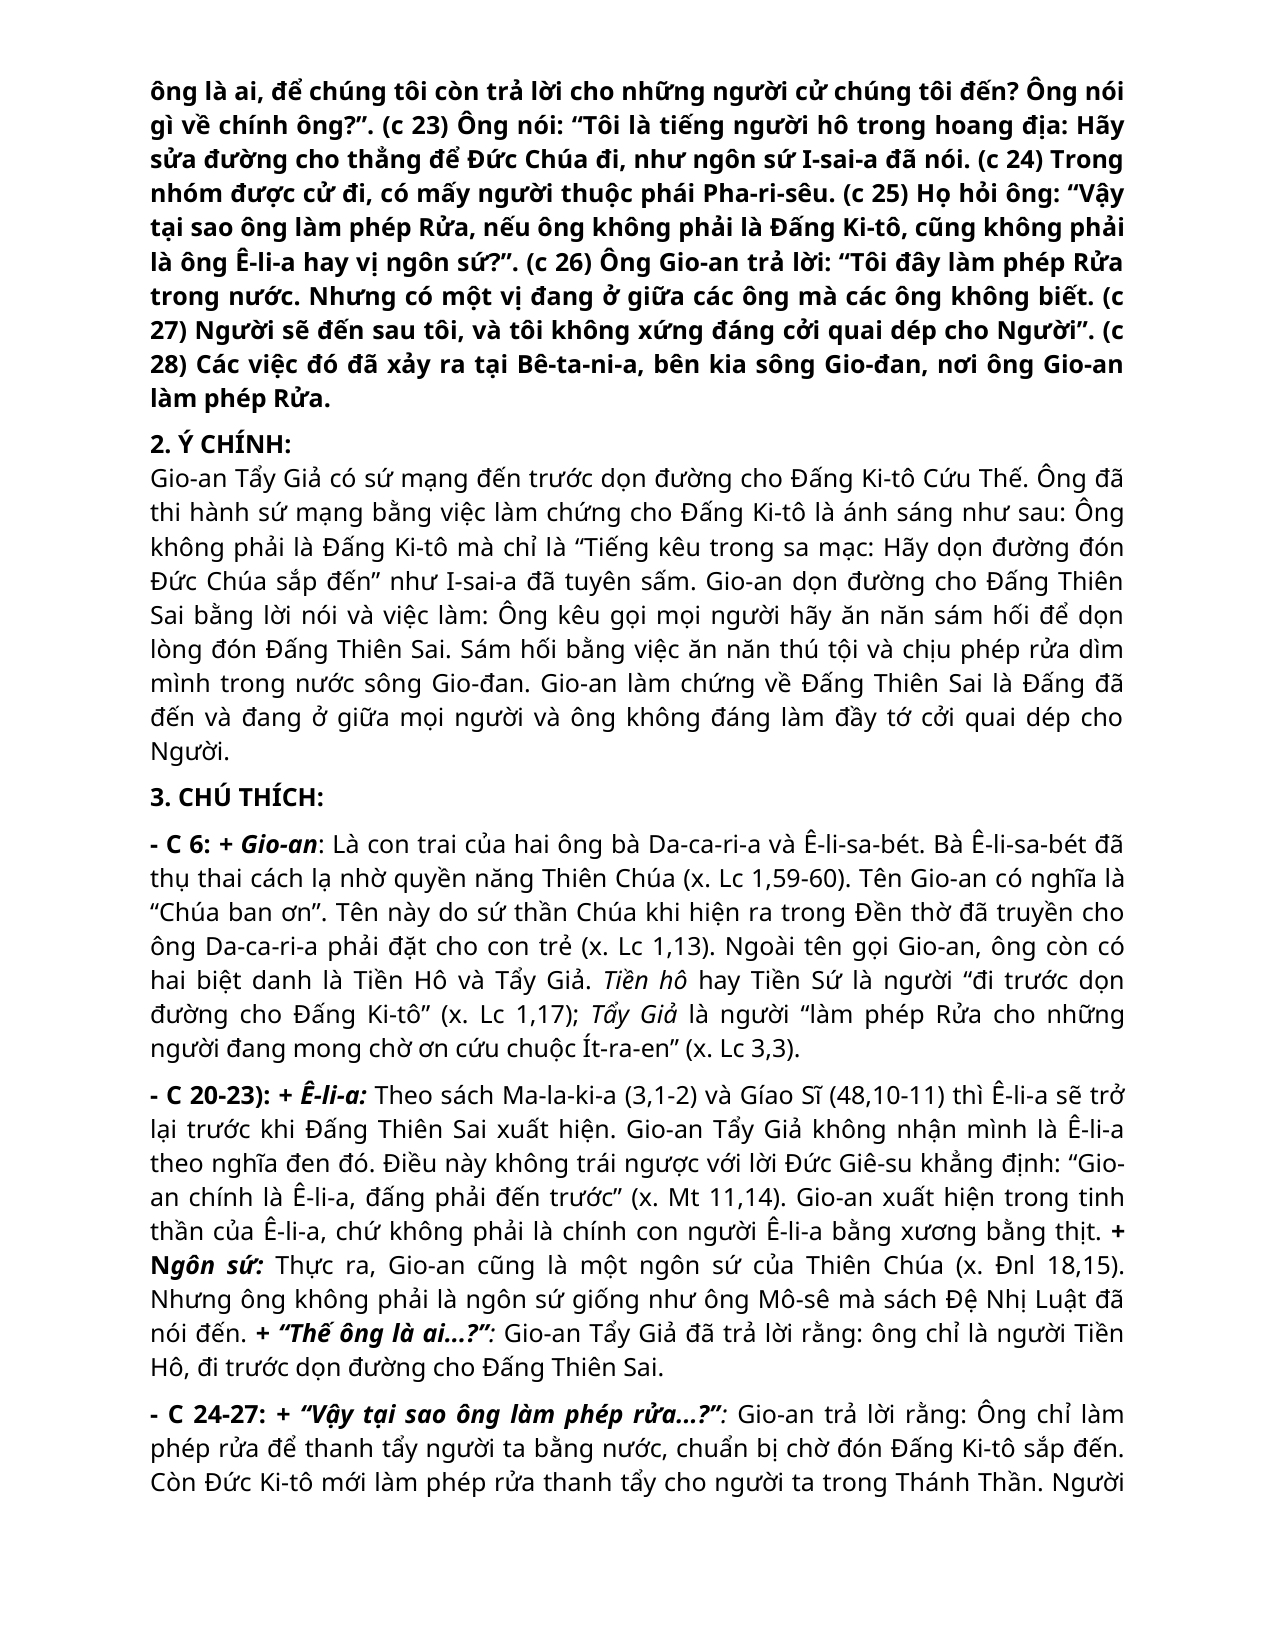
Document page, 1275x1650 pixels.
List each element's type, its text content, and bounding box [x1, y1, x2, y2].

text - C 20-23): + Ê-li-a: Theo sách Ma-la-ki-a (3,1-2) và Gíao Sĩ (48,10-11) thì Ê-li-a sẽ trở lại trước khi Đấng Thiên Sai xuất hiện. Gio-an Tẩy Giả không nhận mình là Ê-li-a theo nghĩa đen đó. Điều này không trái ngược với lời Đức Giê-su khẳng định: “Gio-an chính là Ê-li-a, đấng phải đến trước” (x. Mt 11,14). Gio-an xuất hiện trong tinh thần của Ê-li-a, chứ không phải là chính con người Ê-li-a bằng xương bằng thịt. + Ngôn sứ: Thực ra, Gio-an cũng là một ngôn sứ của Thiên Chúa (x. Đnl 18,15). Nhưng ông không phải là ngôn sứ giống như ông Mô-sê mà sách Đệ Nhị Luật đã nói đến. + “Thế ông là ai...?”: Gio-an Tẩy Giả đã trả lời rằng: ông chỉ là người Tiền Hô, đi trước dọn đường cho Đấng Thiên Sai. [150, 1078, 1125, 1384]
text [150, 74, 1125, 414]
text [150, 1397, 1125, 1499]
text - C 6: + Gio-an: Là con trai của hai ông bà Da-ca-ri-a và Ê-li-sa-bét. Bà Ê-li-sa-bét đã thụ thai cách lạ nhờ quyền năng Thiên Chúa (x. Lc 1,59-60). Tên Gio-an có nghĩa là “Chúa ban ơn”. Tên này do sứ thần Chúa khi hiện ra trong Đền thờ đã truyền cho ông Da-ca-ri-a phải đặt cho con trẻ (x. Lc 1,13). Ngoài tên gọi Gio-an, ông còn có hai biệt danh là Tiền Hô và Tẩy Giả. Tiền hô hay Tiền Sứ là người “đi trước dọn đường cho Đấng Ki-tô” (x. Lc 1,17); Tẩy Giả là người “làm phép Rửa cho những người đang mong chờ ơn cứu chuộc Ít-ra-en” (x. Lc 3,3). [150, 827, 1125, 1065]
text 3. CHÚ THÍCH: [150, 780, 1125, 814]
text Gio-an Tẩy Giả có sứ mạng đến trước dọn đường cho Đấng Ki-tô Cứu Thế. Ông đã thi hành sứ mạng bằng việc làm chứng cho Đấng Ki-tô là ánh sáng như sau: Ông không phải là Đấng Ki-tô mà chỉ là “Tiếng kêu trong sa mạc: Hãy dọn đường đón Đức Chúa sắp đến” như I-sai-a đã tuyên sấm. Gio-an dọn đường cho Đấng Thiên Sai bằng lời nói và việc làm: Ông kêu gọi mọi người hãy ăn năn sám hối để dọn lòng đón Đấng Thiên Sai. Sám hối bằng việc ăn năn thú tội và chịu phép rửa dìm mình trong nước sông Gio-đan. Gio-an làm chứng về Đấng Thiên Sai là Đấng đã đến và đang ở giữa mọi người và ông không đáng làm đầy tớ cởi quai dép cho Người. [150, 461, 1125, 768]
text 2. Ý CHÍNH: [150, 427, 1125, 461]
